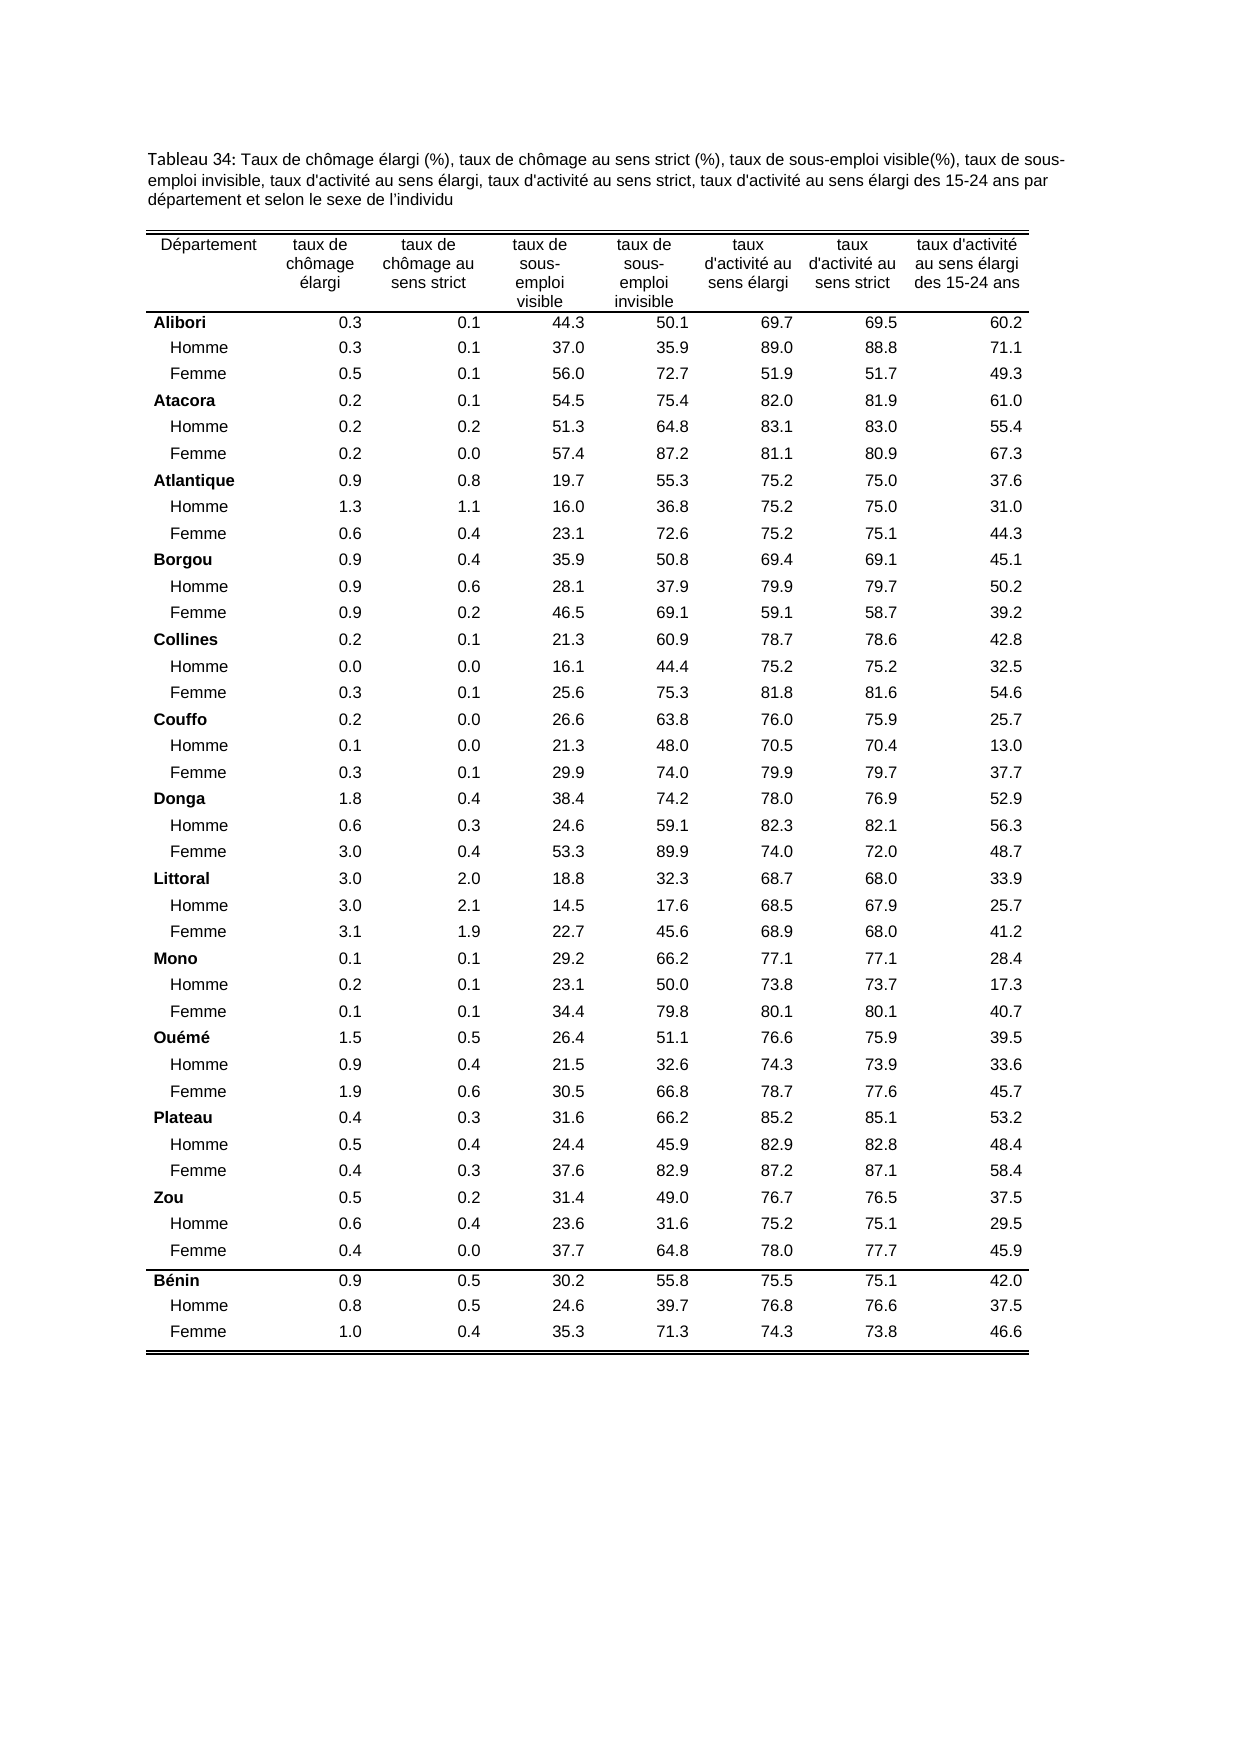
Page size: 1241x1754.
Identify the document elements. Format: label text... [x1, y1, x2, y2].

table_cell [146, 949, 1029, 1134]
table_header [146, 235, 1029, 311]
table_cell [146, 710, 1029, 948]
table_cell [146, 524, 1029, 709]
text Tableau 34: Taux de chômage élargi (%), taux de chômage au sens strict (%), taux de sous-emploi visible(%), taux de sous-emploi invisible, taux d'activité au sens élargi, taux d'activité au sens strict, taux d'activité au sens élargi des 15-24 ans par département et selon le sexe de l’individu [148, 148, 1093, 209]
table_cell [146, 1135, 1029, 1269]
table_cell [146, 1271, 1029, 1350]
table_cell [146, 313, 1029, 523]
